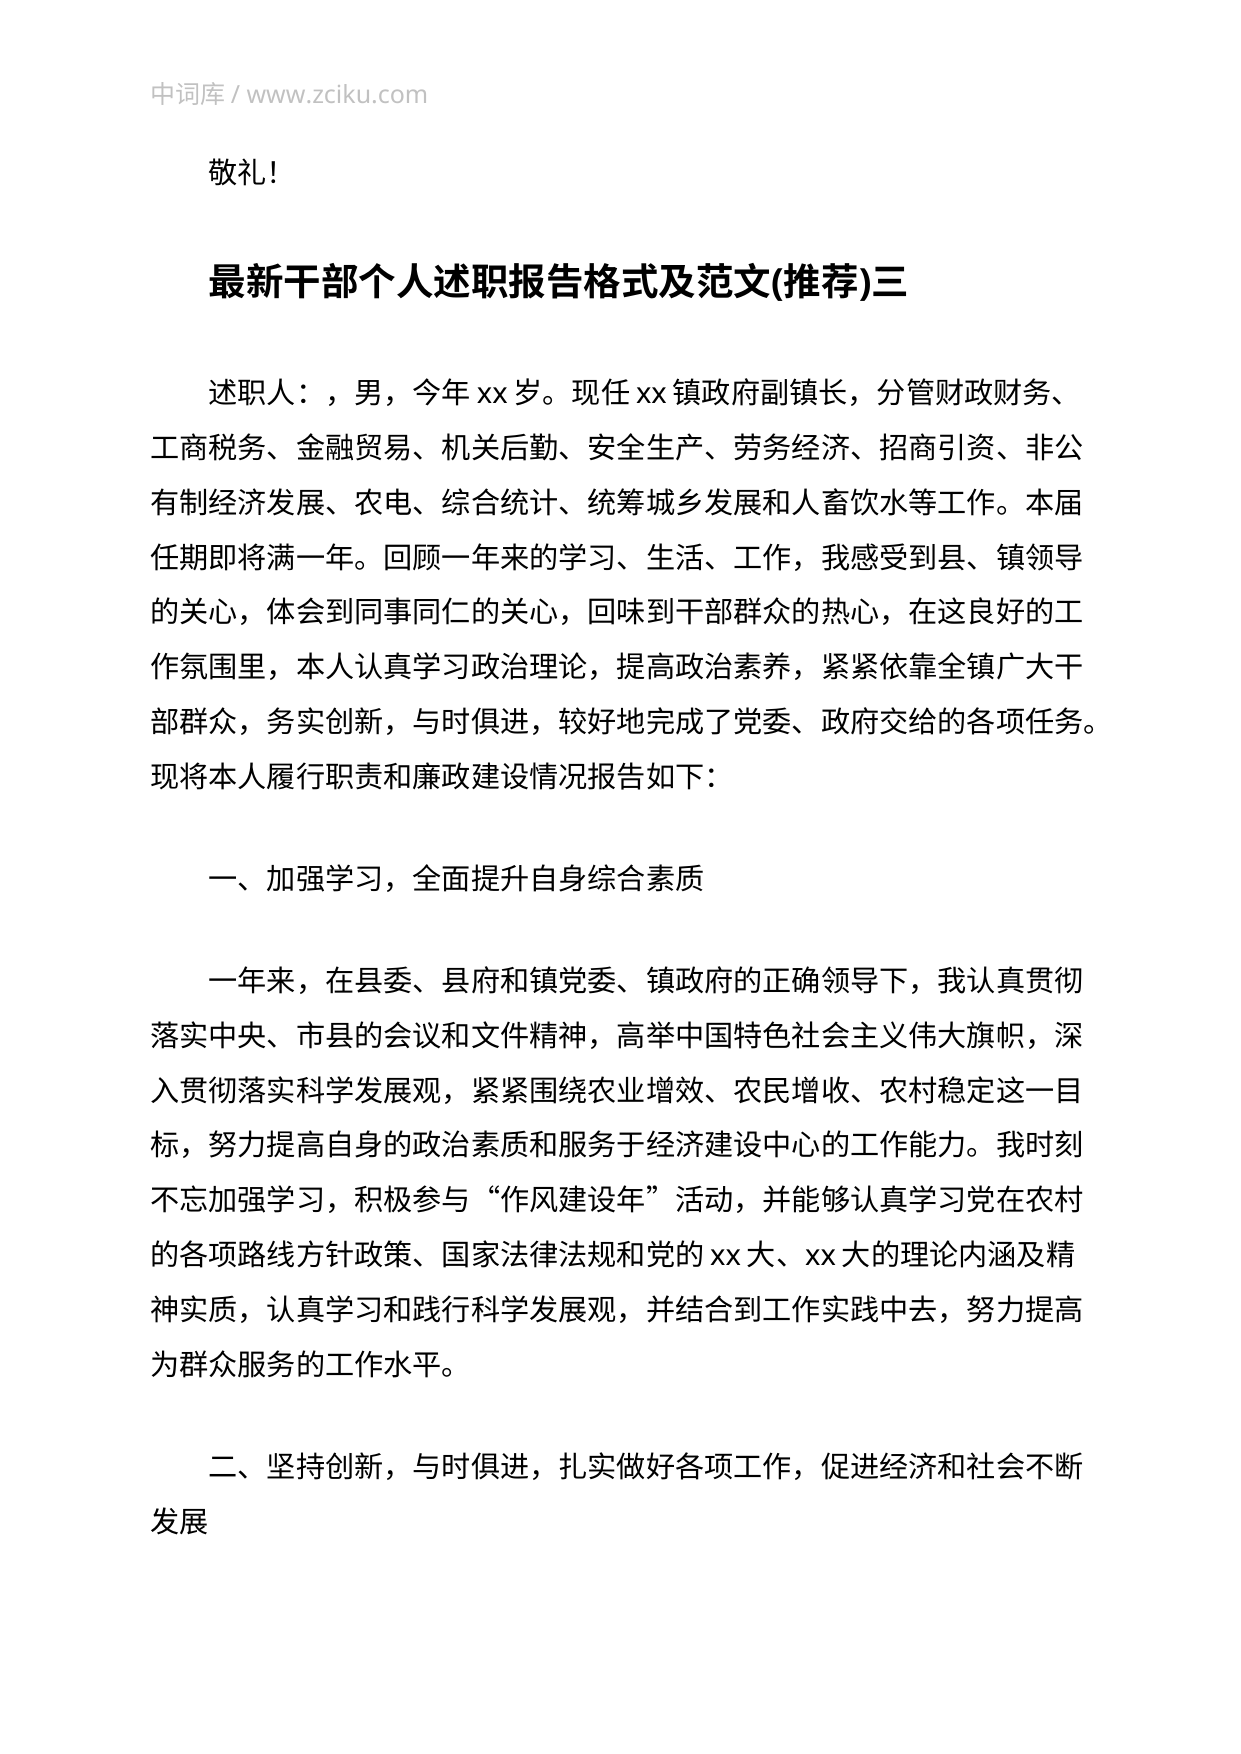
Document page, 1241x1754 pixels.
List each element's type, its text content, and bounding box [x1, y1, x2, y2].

text 一年来，在县委、县府和镇党委、镇政府的正确领导下，我认真贯彻落实中央、市县的会议和文件精神，高举中国特色社会主义伟大旗帜，深入贯彻落实科学发展观，紧紧围绕农业增效、农民增收、农村稳定这一目标，努力提高自身的政治素质和服务于经济建设中心的工作能力。我时刻不忘加强学习，积极参与“作风建设年”活动，并能够认真学习党在农村的各项路线方针政策、国家法律法规和党的xx大、xx大的理论内涵及精神实质，认真学习和践行科学发展观，并结合到工作实践中去，努力提高为群众服务的工作水平。 [150, 957, 1090, 1384]
text 敬礼！ [150, 150, 1090, 192]
text 述职人：，男，今年xx岁。现任xx镇政府副镇长，分管财政财务、工商税务、金融贸易、机关后勤、安全生产、劳务经济、招商引资、非公有制经济发展、农电、综合统计、统筹城乡发展和人畜饮水等工作。本届任期即将满一年。回顾一年来的学习、生活、工作，我感受到县、镇领导的关心，体会到同事同仁的关心，回味到干部群众的热心，在这良好的工作氛围里，本人认真学习政治理论，提高政治素养，紧紧依靠全镇广大干部群众，务实创新，与时俱进，较好地完成了党委、政府交给的各项任务。现将本人履行职责和廉政建设情况报告如下： [150, 369, 1090, 796]
text 二、坚持创新，与时俱进，扎实做好各项工作，促进经济和社会不断发展 [150, 1443, 1090, 1541]
text 最新干部个人述职报告格式及范文(推荐)三 [150, 252, 1090, 306]
text 一、加强学习，全面提升自身综合素质 [150, 856, 1090, 898]
